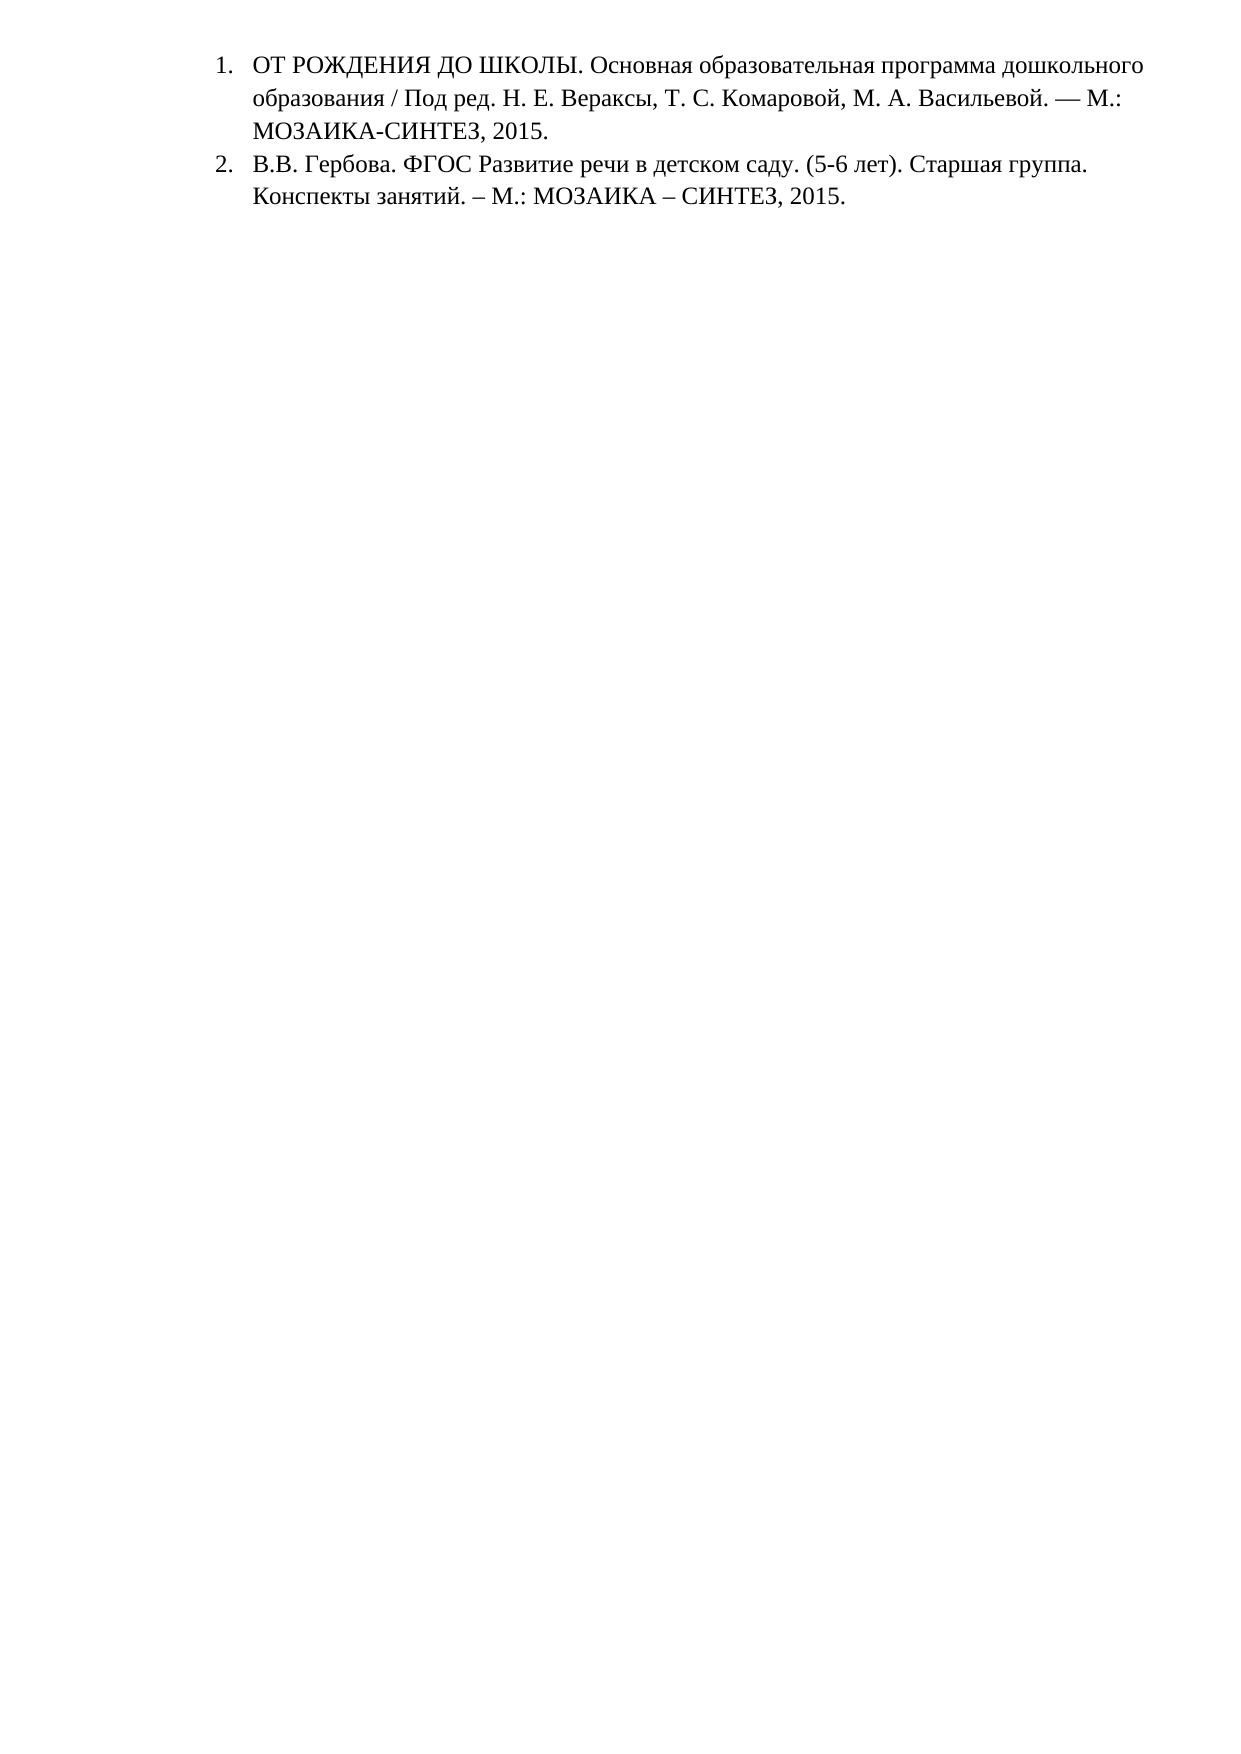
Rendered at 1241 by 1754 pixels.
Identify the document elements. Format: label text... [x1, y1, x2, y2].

list В.В. Гербова. ФГОС Развитие речи в детском саду. (5-6 лет). Старшая группа. Конспекты занятий. – М.: МОЗАИКА – СИНТЕЗ, 2015. [215, 149, 1152, 210]
list ОТ РОЖДЕНИЯ ДО ШКОЛЫ. Основная образовательная программа дошкольного образования / Под ред. Н. Е. Вераксы, Т. С. Комаровой, М. А. Васильевой. — М.: МОЗАИКА-СИНТЕЗ, 2015. [215, 50, 1152, 145]
